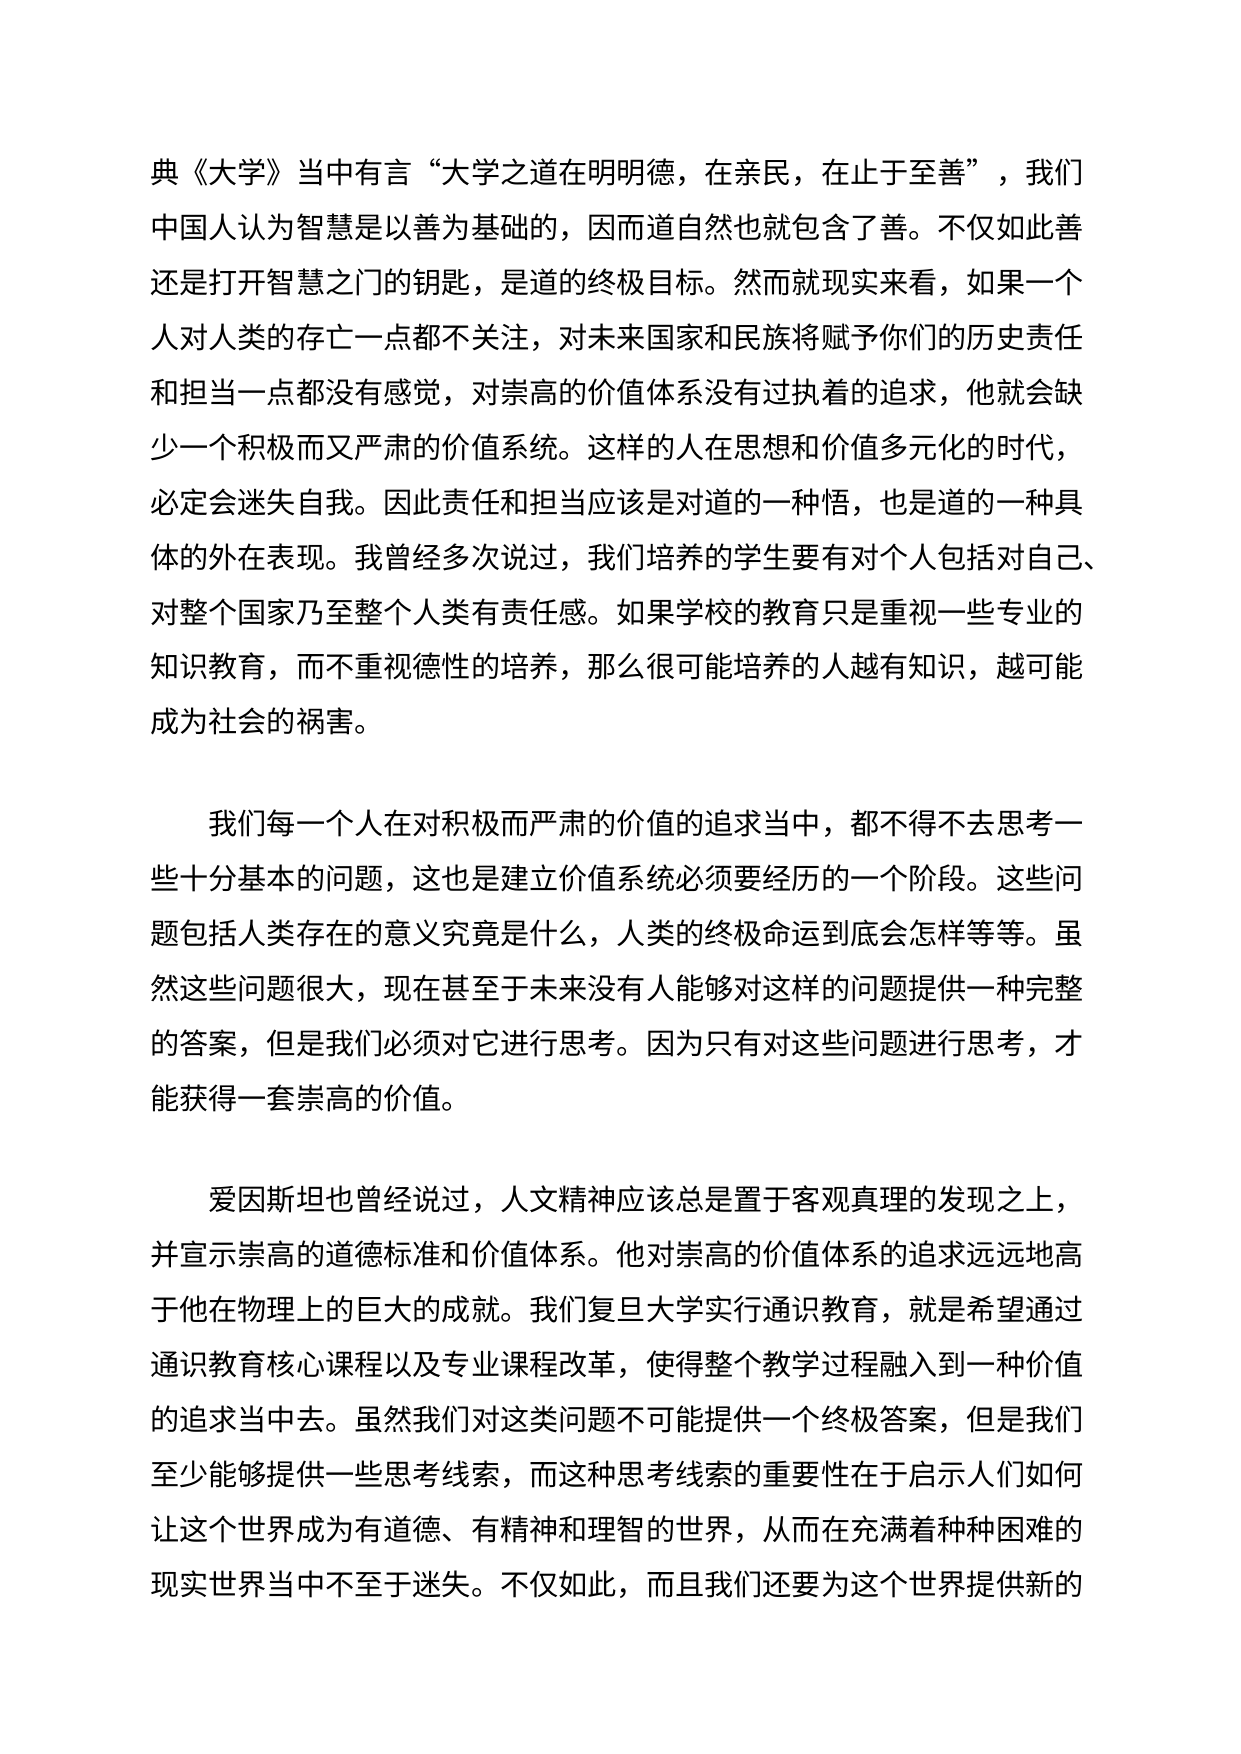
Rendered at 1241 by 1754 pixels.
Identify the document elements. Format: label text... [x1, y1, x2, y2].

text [150, 150, 1090, 741]
text 我们每一个人在对积极而严肃的价值的追求当中，都不得不去思考一些十分基本的问题，这也是建立价值系统必须要经历的一个阶段。这些问题包括人类存在的意义究竟是什么，人类的终极命运到底会怎样等等。虽然这些问题很大，现在甚至于未来没有人能够对这样的问题提供一种完整的答案，但是我们必须对它进行思考。因为只有对这些问题进行思考，才能获得一套崇高的价值。 [150, 801, 1090, 1117]
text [150, 1177, 1090, 1603]
